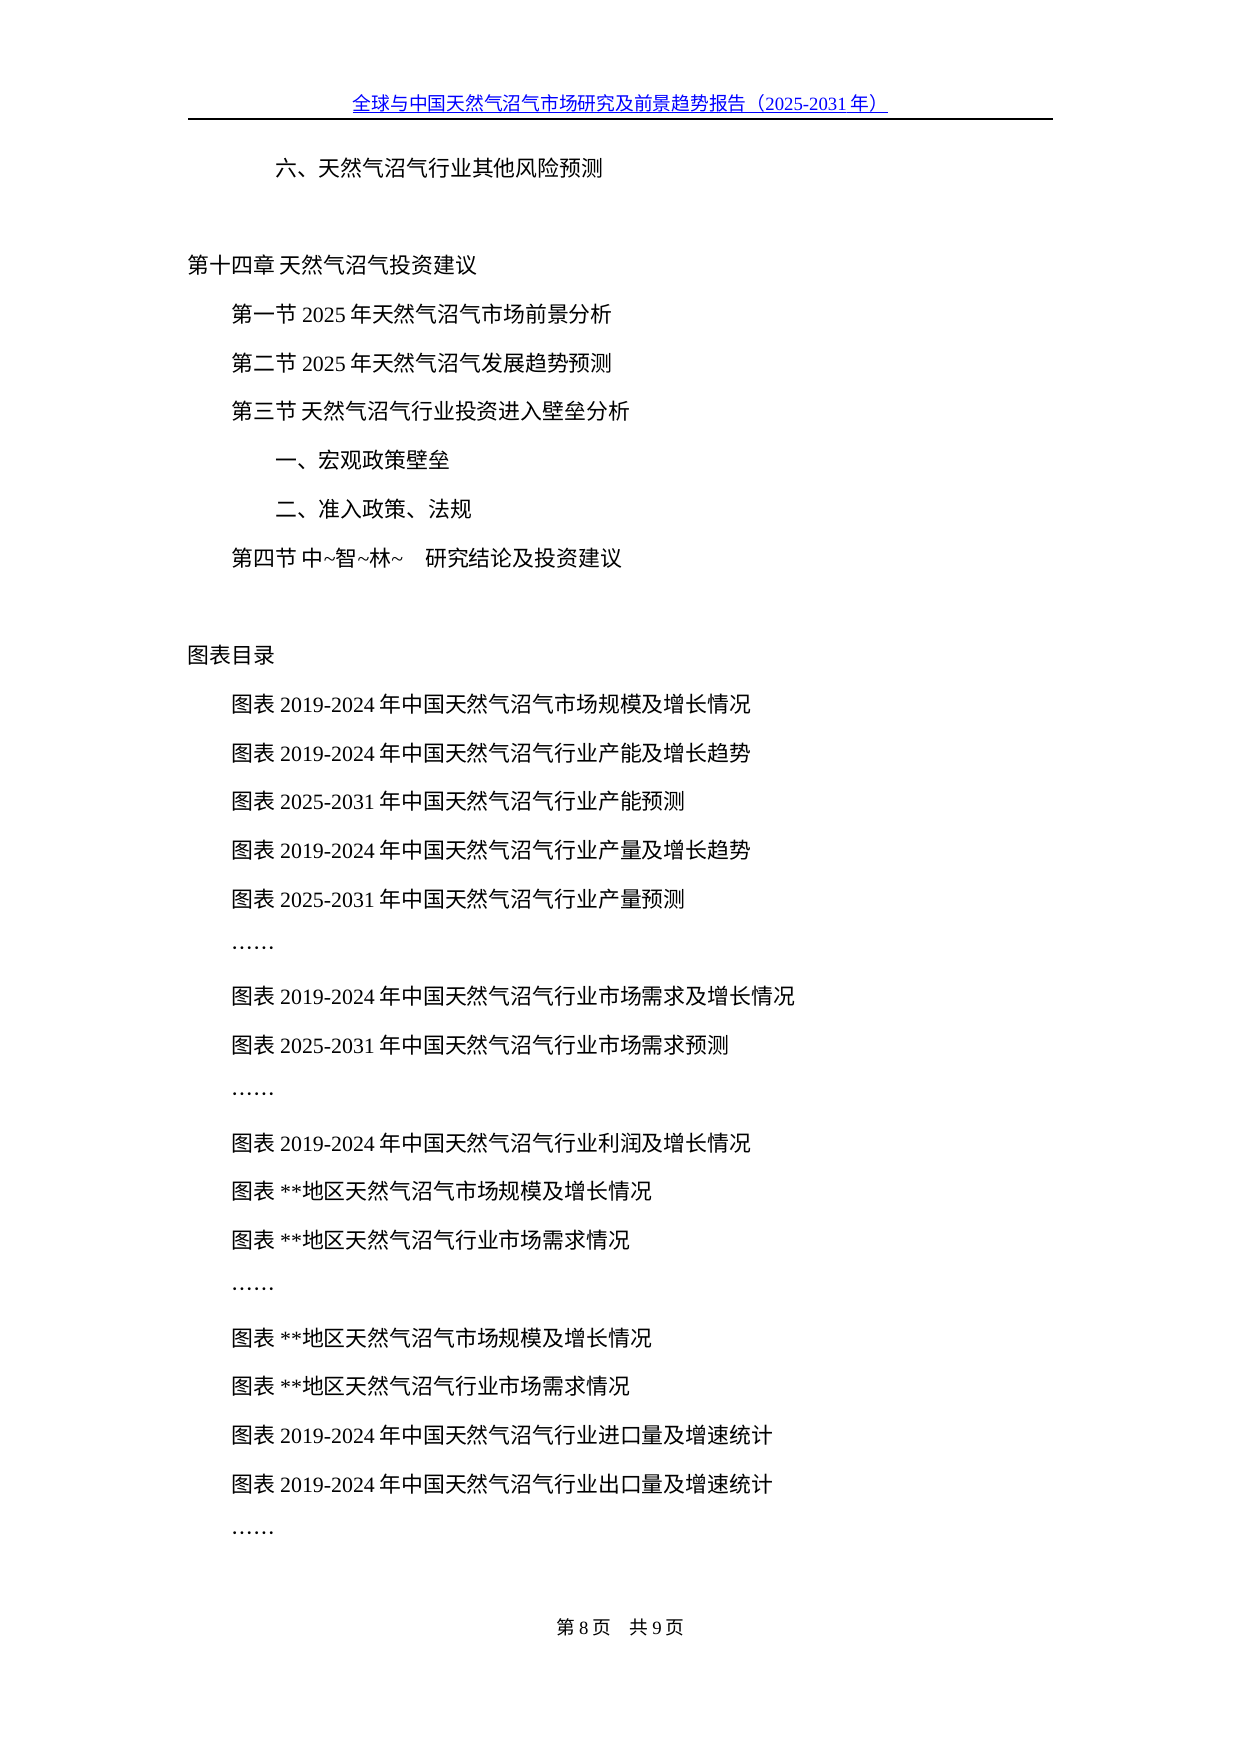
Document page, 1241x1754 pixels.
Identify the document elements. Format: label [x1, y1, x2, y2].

text [187, 150, 1053, 1548]
